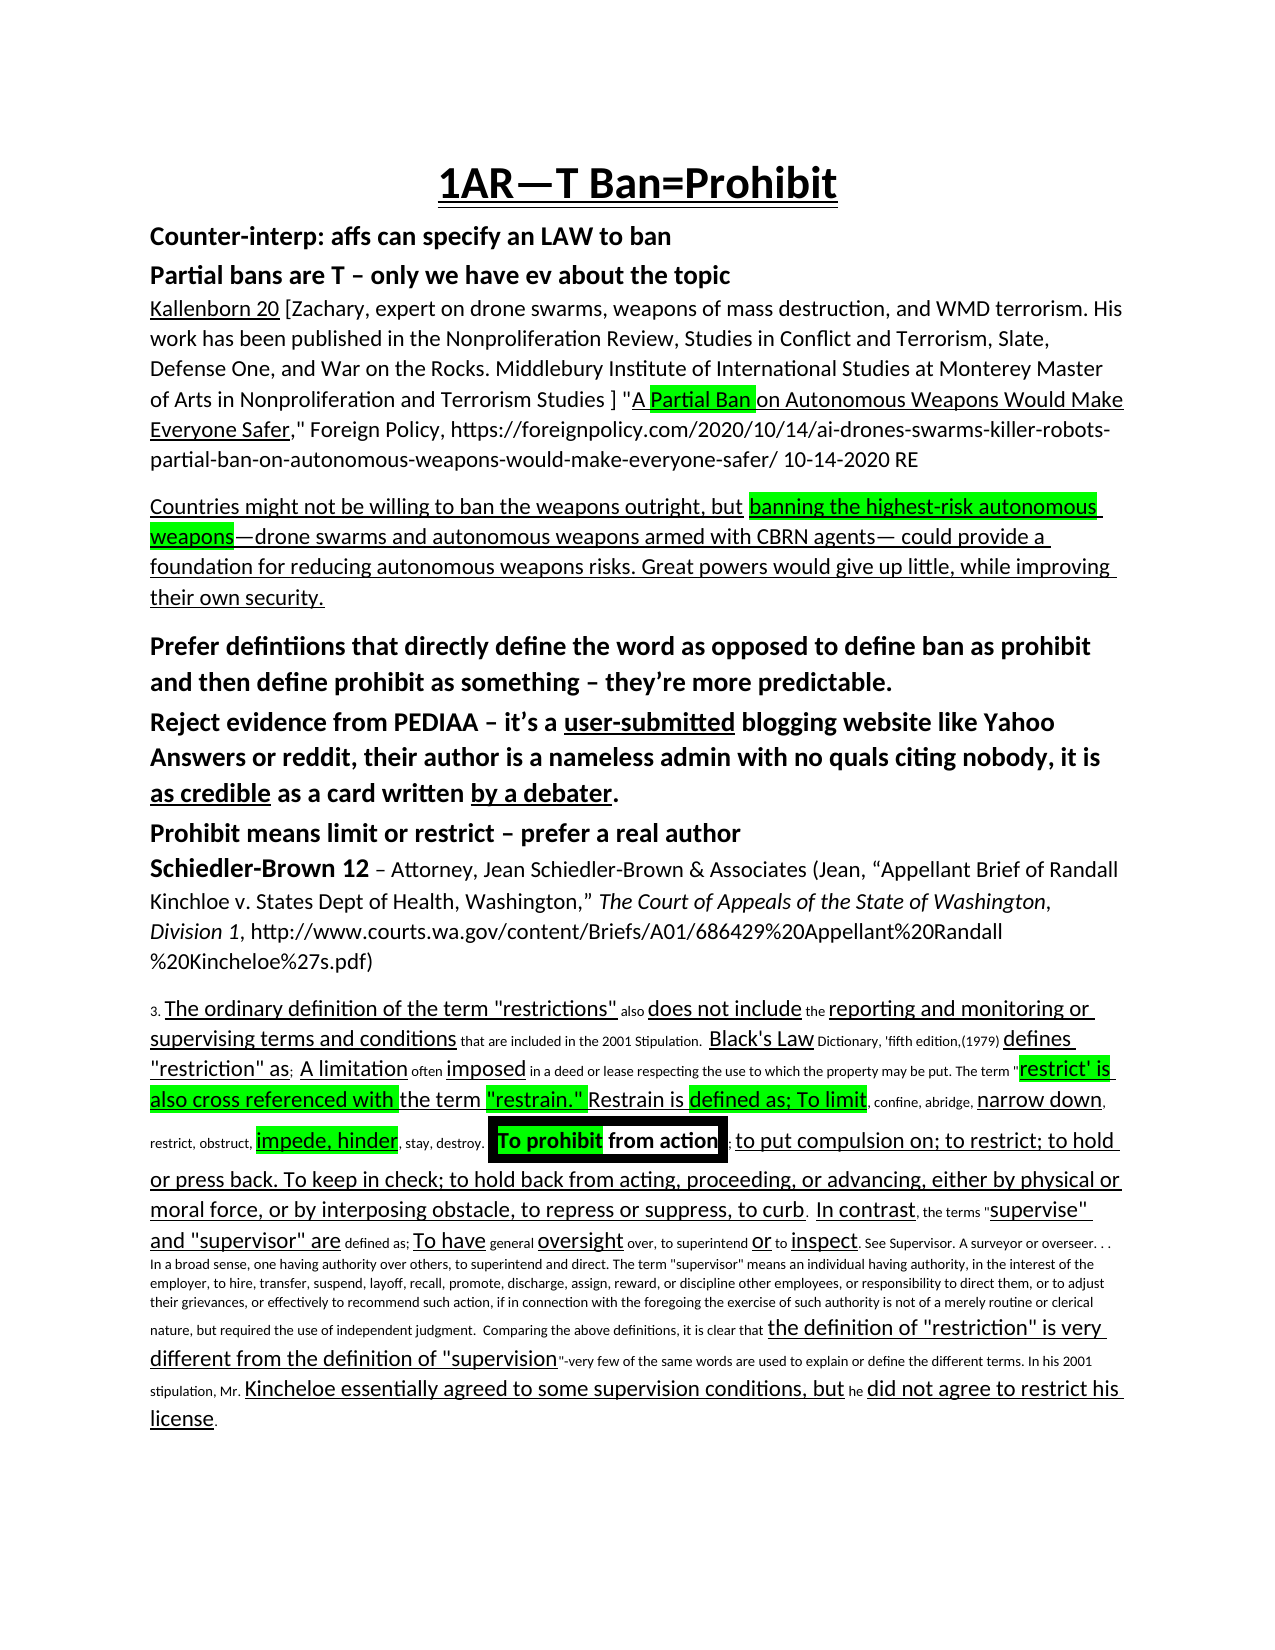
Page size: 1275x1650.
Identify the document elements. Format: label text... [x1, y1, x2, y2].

text Kallenborn 20 [Zachary, expert on drone swarms, weapons of mass destruction, and WMD terrorism. His work has been published in the Nonproliferation Review, Studies in Conflict and Terrorism, Slate, Defense One, and War on the Rocks. Middlebury Institute of International Studies at Monterey Master of Arts in Nonproliferation and Terrorism Studies ] "A Partial Ban on Autonomous Weapons Would Make Everyone Safer," Foreign Policy, https://foreignpolicy.com/2020/10/14/ai-drones-swarms-killer-robots-partial-ban-on-autonomous-weapons-would-make-everyone-safer/ 10-14-2020 RE [150, 294, 1125, 473]
subtitle Prefer defintiions that directly define the word as opposed to define ban as prohibit and then define prohibit as something – they’re more predictable. [150, 629, 1125, 698]
text 3. The ordinary definition of the term "restrictions" also does not include the reporting and monitoring or supervising terms and conditions that are included in the 2001 Stipulation. Black's Law Dictionary, 'fifth edition,(1979) defines "restriction" as; A limitation often imposed in a deed or lease respecting the use to which the property may be put. The term "restrict' is also cross referenced with the term "restrain." Restrain is defined as; To limit, confine, abridge, narrow down, restrict, obstruct, impede, hinder, stay, destroy. To prohibit from action; to put compulsion on; to restrict; to hold or press back. To keep in check; to hold back from acting, proceeding, or advancing, either by physical or moral force, or by interposing obstacle, to repress or suppress, to curb. In contrast, the terms "supervise" and "supervisor" are defined as; To have general oversight over, to superintend or to inspect. See Supervisor. A surveyor or overseer. . . In a broad sense, one having authority over others, to superintend and direct. The term "supervisor" means an individual having authority, in the interest of the employer, to hire, transfer, suspend, layoff, recall, promote, discharge, assign, reward, or discipline other employees, or responsibility to direct them, or to adjust their grievances, or effectively to recommend such action, if in connection with the foregoing the exercise of such authority is not of a merely routine or clerical nature, but required the use of independent judgment. Comparing the above definitions, it is clear that the definition of "restriction" is very different from the definition of "supervision"-very few of the same words are used to explain or define the different terms. In his 2001 stipulation, Mr. Kincheloe essentially agreed to some supervision conditions, but he did not agree to restrict his license. [150, 994, 1125, 1432]
text Schiedler-Brown 12 – Attorney, Jean Schiedler-Brown & Associates (Jean, “Appellant Brief of Randall Kinchloe v. States Dept of Health, Washington,” The Court of Appeals of the State of Washington, Division 1, http://www.courts.wa.gov/content/Briefs/A01/686429%20Appellant%20Randall%20Kincheloe%27s.pdf) [150, 852, 1125, 975]
subtitle Partial bans are T – only we have ev about the topic [150, 258, 1125, 291]
subtitle Reject evidence from PEDIAA – it’s a user-submitted blogging website like Yahoo Answers or reddit, their author is a nameless admin with no quals citing nobody, it is as credible as a card written by a debater. [150, 705, 1125, 809]
text Countries might not be willing to ban the weapons outright, but banning the highest-risk autonomous weapons—drone swarms and autonomous weapons armed with CBRN agents— could provide a foundation for reducing autonomous weapons risks. Great powers would give up little, while improving their own security. [150, 492, 1125, 611]
subtitle Prohibit means limit or restrict – prefer a real author [150, 816, 1125, 849]
subtitle Counter-interp: affs can specify an LAW to ban [150, 219, 1125, 252]
subtitle 1AR—T Ban=Prohibit [150, 154, 1125, 210]
